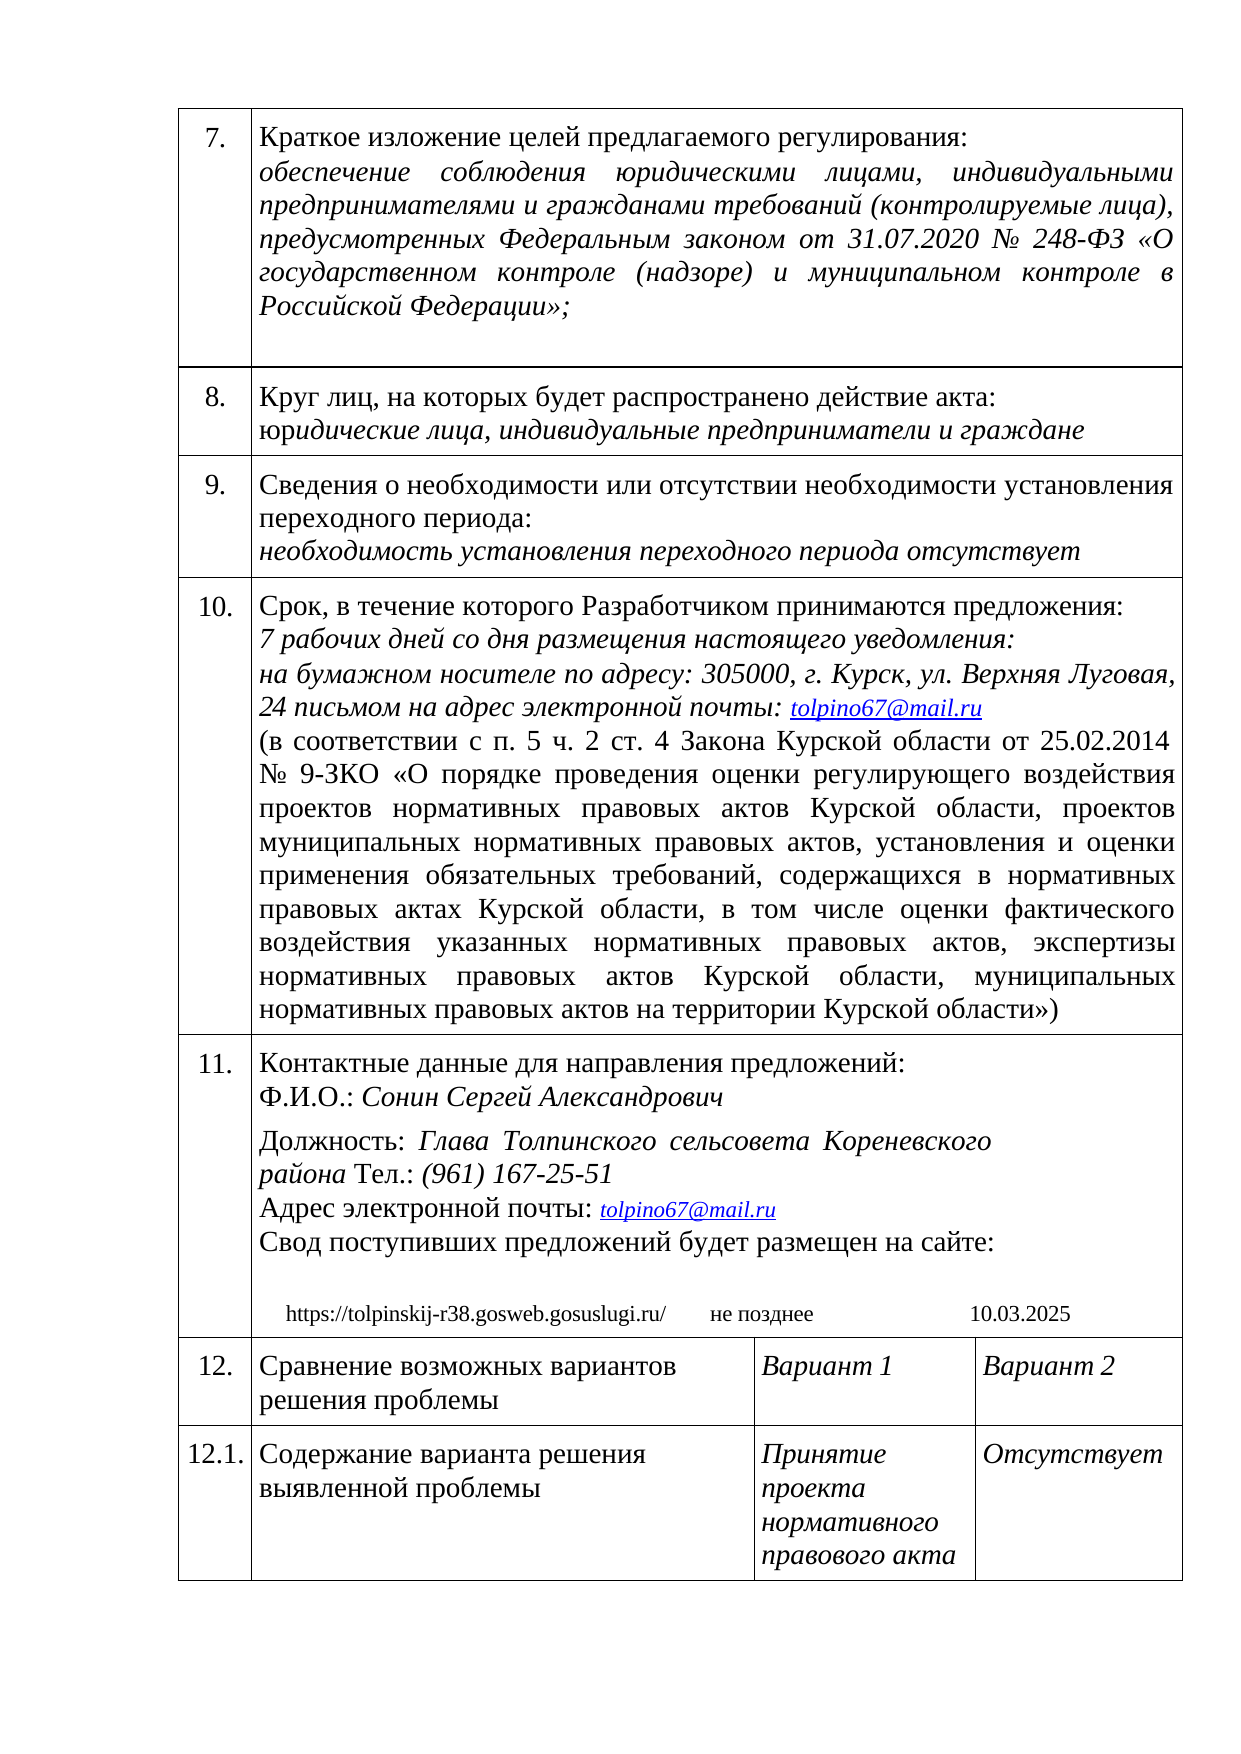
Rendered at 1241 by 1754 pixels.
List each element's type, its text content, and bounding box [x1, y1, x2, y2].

table_cell 7. [179, 109, 251, 366]
table_cell 10.03.2025 [891, 1290, 1182, 1337]
table_cell Отсутствует [976, 1426, 1182, 1580]
table_cell Краткое изложение целей предлагаемого регулирования: обеспечение соблюдения юридическими лицами, индивидуальными предпринимателями и гражданами требований (контролируемые лица), предусмотренных Федеральным законом от 31.07.2020 № 248-ФЗ «О государственном контроле (надзоре) и муниципальном контроле в Российской Федерации»; [252, 109, 1182, 366]
table_cell Вариант 2 [976, 1338, 1182, 1425]
table_cell 12. [179, 1338, 251, 1425]
table_header 8. [179, 368, 251, 455]
table_cell Сведения о необходимости или отсутствии необходимости установления переходного периода: необходимость установления переходного периода отсутствует [252, 456, 1182, 577]
table_cell 12.1. [179, 1426, 251, 1580]
table_header Круг лиц, на которых будет распространено действие акта: юридические лица, индивидуальные предприниматели и граждане [252, 368, 1182, 455]
table_cell не позднее [671, 1290, 891, 1337]
table_cell Вариант 1 [755, 1338, 975, 1425]
table_cell Контактные данные для направления предложений: Ф.И.О.: Сонин Сергей Александрович Должность: Глава Толпинского сельсовета Кореневского района Тел.: (961) 167-25-51 Адрес электронной почты: tolpino67@mail.ru Свод поступивших предложений будет размещен на сайте: [252, 1035, 1182, 1290]
table_cell Сравнение возможных вариантов решения проблемы [252, 1338, 754, 1425]
table_cell Срок, в течение которого Разработчиком принимаются предложения: 7 рабочих дней со дня размещения настоящего уведомления: на бумажном носителе по адресу: 305000, г. Курск, ул. Верхняя Луговая, 24 письмом на адрес электронной почты: tolpino67@mail.ru (в соответствии с п. 5 ч. 2 ст. 4 Закона Курской области от 25.02.2014 № 9-ЗКО «О порядке проведения оценки регулирующего воздействия проектов нормативных правовых актов Курской области, проектов муниципальных нормативных правовых актов, установления и оценки применения обязательных требований, содержащихся в нормативных правовых актах Курской области, в том числе оценки фактического воздействия указанных нормативных правовых актов, экспертизы нормативных правовых актов Курской области, муниципальных нормативных правовых актов на территории Курской области») [252, 578, 1182, 1034]
table_cell 11. [179, 1035, 251, 1337]
table_cell 9. [179, 456, 251, 577]
table_cell 10. [179, 578, 251, 1034]
table_cell Содержание варианта решения выявленной проблемы [252, 1426, 754, 1580]
table_cell https://tolpinskij-r38.gosweb.gosuslugi.ru/ [252, 1290, 671, 1337]
table_cell Принятие проекта нормативного правового акта [755, 1426, 975, 1580]
